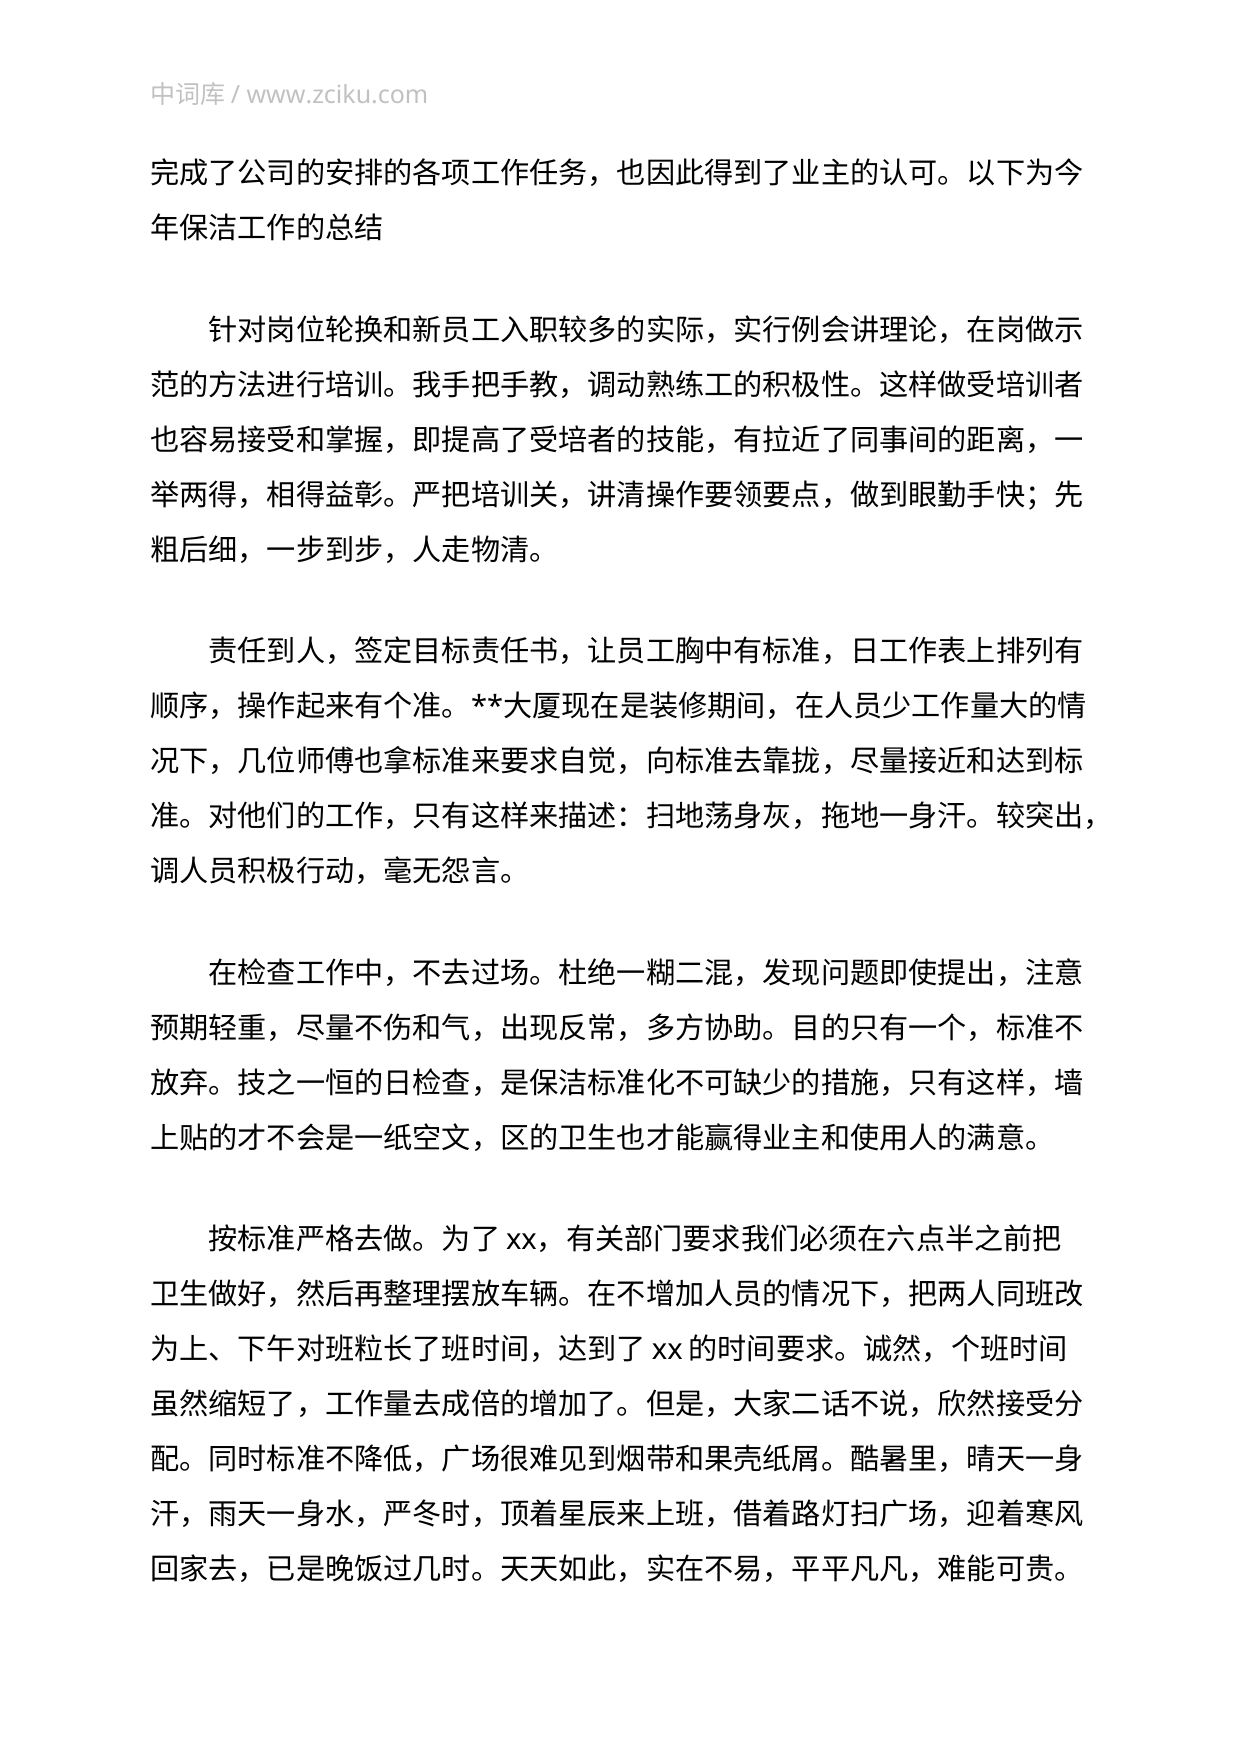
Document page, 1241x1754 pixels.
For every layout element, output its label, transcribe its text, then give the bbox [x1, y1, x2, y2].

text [150, 1216, 1090, 1588]
text 在检查工作中，不去过场。杜绝一糊二混，发现问题即使提出，注意预期轻重，尽量不伤和气，出现反常，多方协助。目的只有一个，标准不放弃。技之一恒的日检查，是保洁标准化不可缺少的措施，只有这样，墙上贴的才不会是一纸空文，区的卫生也才能赢得业主和使用人的满意。 [150, 949, 1090, 1156]
text 责任到人，签定目标责任书，让员工胸中有标准，日工作表上排列有顺序，操作起来有个准。**大厦现在是装修期间，在人员少工作量大的情况下，几位师傅也拿标准来要求自觉，向标准去靠拢，尽量接近和达到标准。对他们的工作，只有这样来描述：扫地荡身灰，拖地一身汗。较突出，调人员积极行动，毫无怨言。 [150, 628, 1090, 890]
text 针对岗位轮换和新员工入职较多的实际，实行例会讲理论，在岗做示范的方法进行培训。我手把手教，调动熟练工的积极性。这样做受培训者也容易接受和掌握，即提高了受培者的技能，有拉近了同事间的距离，一举两得，相得益彰。严把培训关，讲清操作要领要点，做到眼勤手快；先粗后细，一步到步，人走物清。 [150, 307, 1090, 568]
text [150, 150, 1090, 247]
